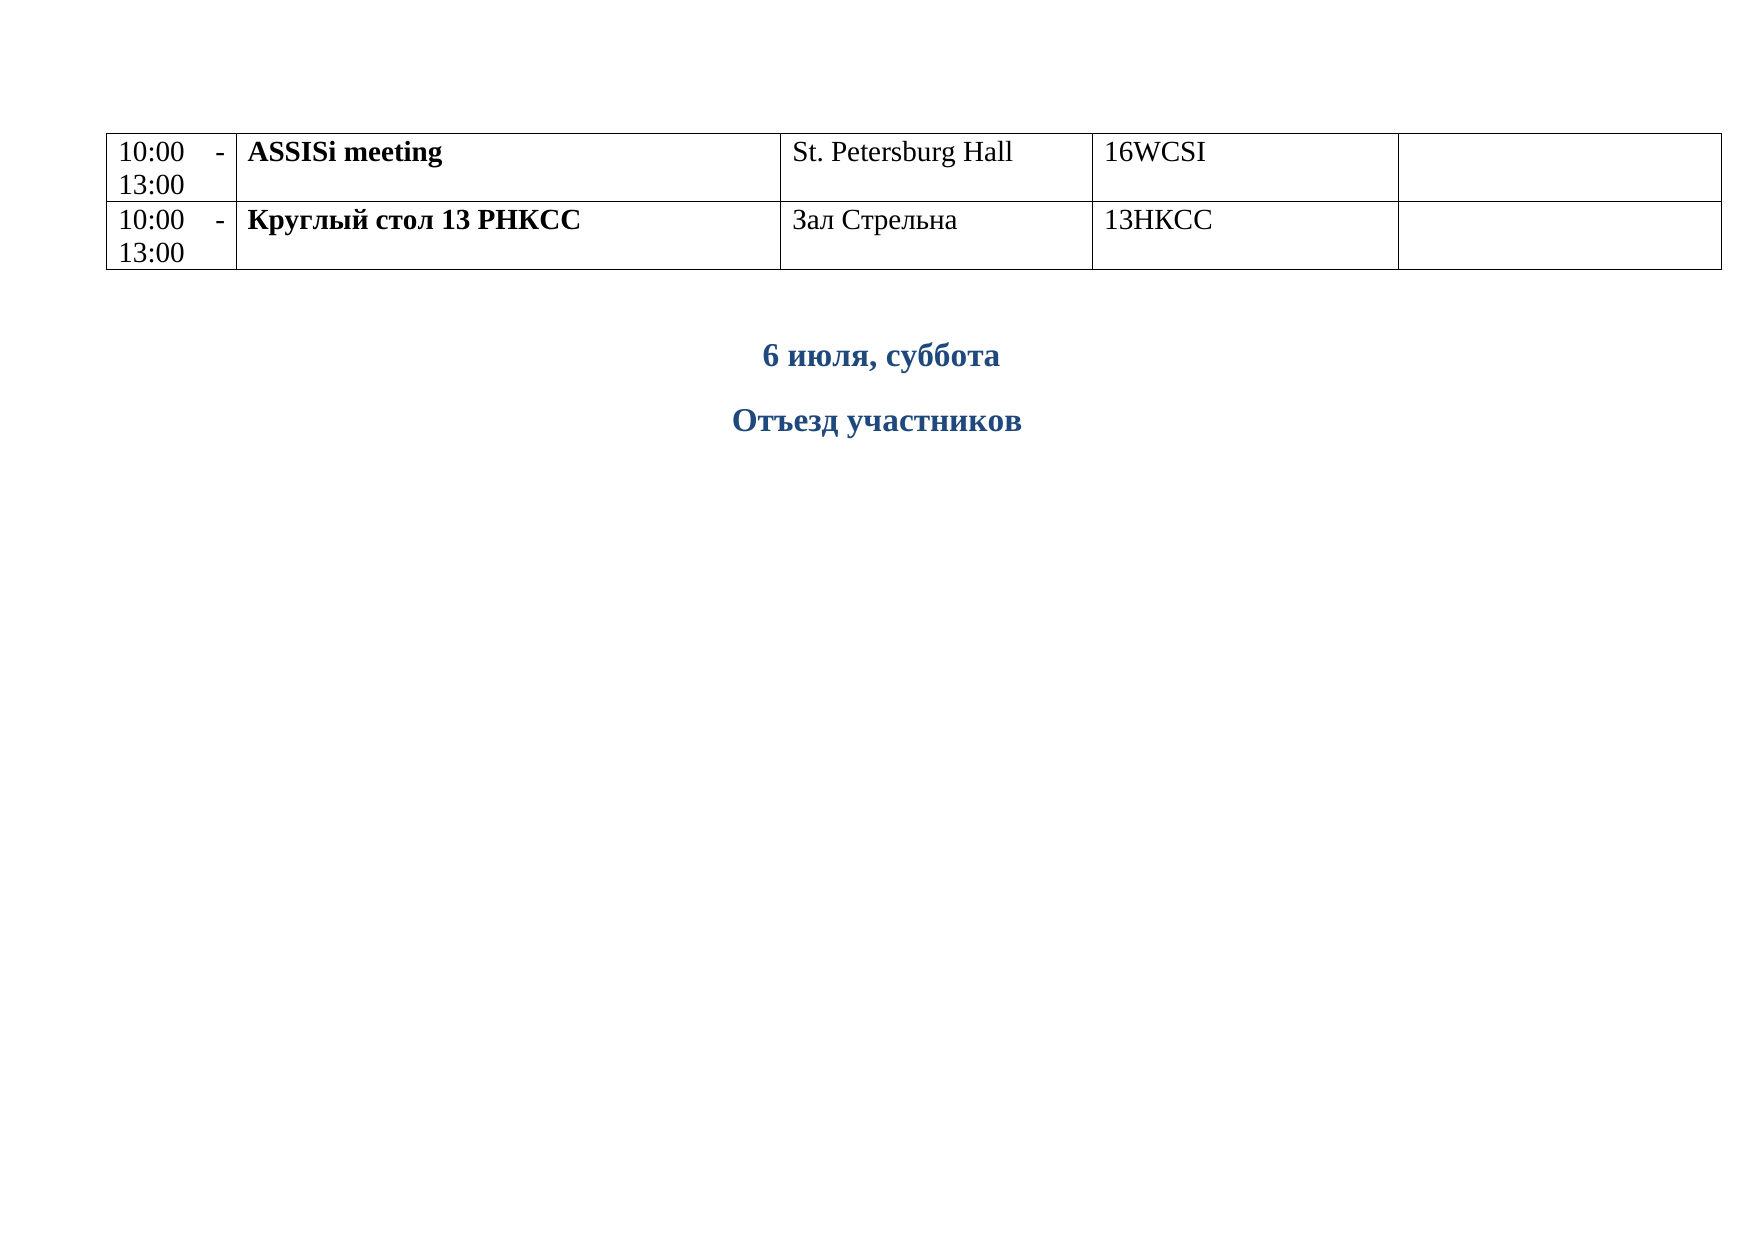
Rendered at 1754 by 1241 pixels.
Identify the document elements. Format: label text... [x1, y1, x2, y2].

table_cell 10:00 -13:00 [107, 202, 236, 269]
text Отъезд участников [118, 400, 1636, 438]
table_cell [1399, 134, 1721, 201]
table_cell 10:00 -13:00 [107, 134, 236, 201]
table_cell 16WCSI [1093, 134, 1398, 201]
table_cell ASSISi meeting [237, 134, 780, 201]
table_cell 13НКСС [1093, 202, 1398, 269]
table_cell Круглый стол 13 РНКСС [237, 202, 780, 269]
table_cell [1399, 202, 1721, 269]
table_cell Зал Стрельна [781, 202, 1092, 269]
table_cell St. Petersburg Hall [781, 134, 1092, 201]
text 6 июля, суббота [118, 335, 1636, 373]
